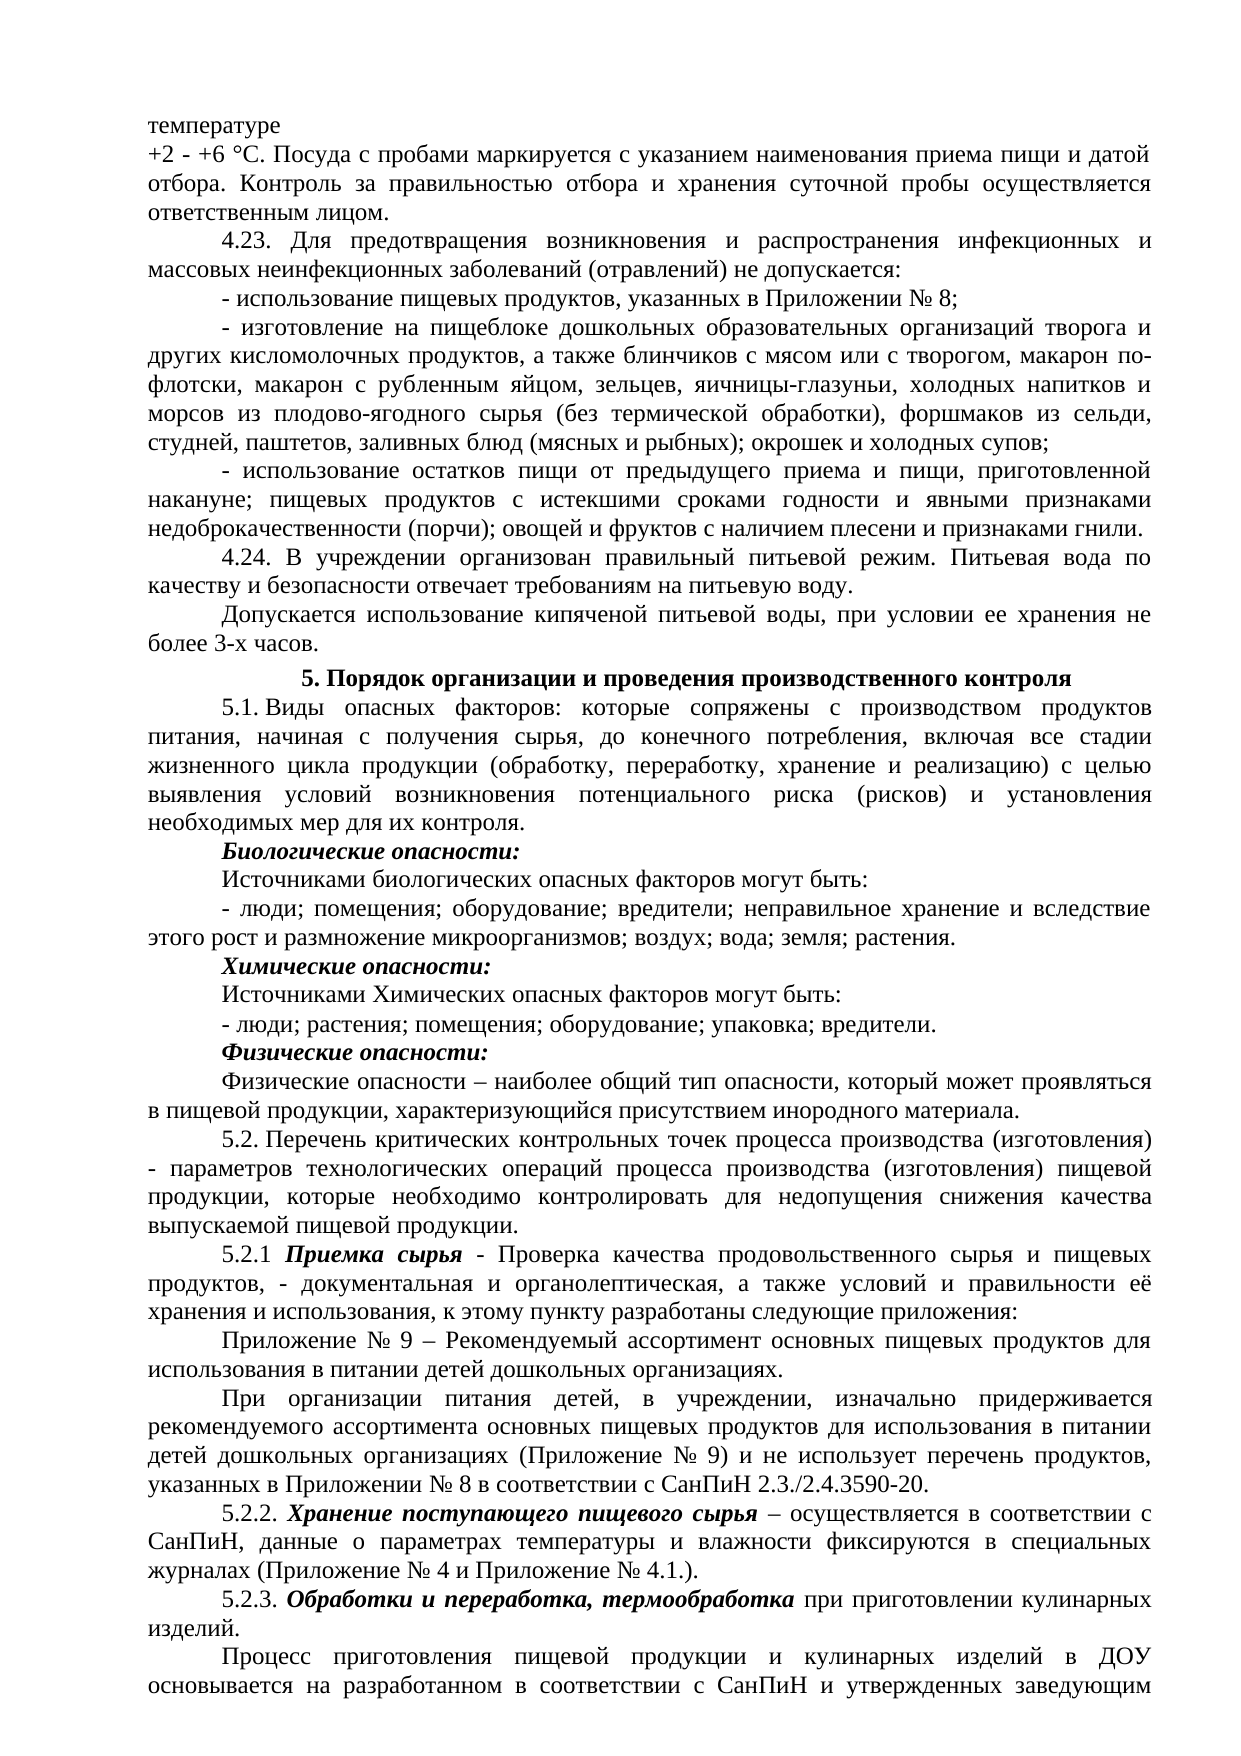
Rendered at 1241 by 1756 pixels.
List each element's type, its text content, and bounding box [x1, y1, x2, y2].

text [148, 110, 1152, 139]
text Источниками Химических опасных факторов могут быть: [221, 980, 1221, 1009]
text Химические опасности: [221, 952, 1221, 980]
list В учреждении организован правильный питьевой режим. Питьевая вода по качеству и безопасности отвечает требованиям на питьевую воду. [148, 542, 1151, 599]
text +2 - +6 °C. Посуда с пробами маркируется с указанием наименования приема пищи и датой отбора. Контроль за правильностью отбора и хранения суточной пробы осуществляется ответственным лицом. [148, 139, 1151, 225]
list изготовление на пищеблоке дошкольных образовательных организаций творога и других кисломолочных продуктов, а также блинчиков с мясом или с творогом, макарон по-флотски, макарон с рубленным яйцом, зельцев, яичницы-глазуньи, холодных напитков и морсов из плодово-ягодного сырья (без термической обработки), форшмаков из сельди, студней, паштетов, заливных блюд (мясных и рыбных); окрошек и холодных супов; [148, 312, 1152, 455]
list использование пищевых продуктов, указанных в Приложении № 8; [221, 283, 1221, 312]
text Источниками биологических опасных факторов могут быть: [221, 865, 1221, 893]
text Приложение № 9 – Рекомендуемый ассортимент основных пищевых продуктов для использования в питании детей дошкольных организациях. [148, 1325, 1152, 1383]
list люди; растения; помещения; оборудование; упаковка; вредители. [221, 1009, 1221, 1037]
list Хранение поступающего пищевого сырья – осуществляется в соответствии с СанПиН, данные о параметрах температуры и влажности фиксируются в специальных журналах (Приложение № 4 и Приложение № 4.1.). [148, 1498, 1152, 1584]
list Для предотвращения возникновения и распространения инфекционных и массовых неинфекционных заболеваний (отравлений) не допускается: [148, 225, 1152, 283]
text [148, 1641, 1152, 1699]
text Биологические опасности: [221, 836, 1221, 865]
list люди; помещения; оборудование; вредители; неправильное хранение и вследствие этого рост и размножение микроорганизмов; воздух; вода; земля; растения. [148, 893, 1151, 951]
text Допускается использование кипяченой питьевой воды, при условии ее хранения не более 3-х часов. [148, 599, 1152, 657]
list Порядок организации и проведения производственного контроля [301, 664, 1221, 692]
text Физические опасности: [221, 1038, 1221, 1066]
list использование остатков пищи от предыдущего приема и пищи, приготовленной накануне; пищевых продуктов с истекшими сроками годности и явными признаками недоброкачественности (порчи); овощей и фруктов с наличием плесени и признаками гнили. [148, 456, 1151, 542]
text При организации питания детей, в учреждении, изначально придерживается рекомендуемого ассортимента основных пищевых продуктов для использования в питании детей дошкольных организациях (Приложение № 9) и не использует перечень продуктов, указанных в Приложении № 8 в соответствии с СанПиН 2.3./2.4.3590-20. [148, 1383, 1152, 1498]
list Обработки и переработка, термообработка при приготовлении кулинарных изделий. [148, 1584, 1152, 1641]
list Приемка сырья - Проверка качества продовольственного сырья и пищевых продуктов, - документальная и органолептическая, а также условий и правильности её хранения и использования, к этому пункту разработаны следующие приложения: [148, 1239, 1152, 1325]
text Физические опасности – наиболее общий тип опасности, который может проявляться в пищевой продукции, характеризующийся присутствием инородного материала. [148, 1066, 1152, 1124]
list Перечень критических контрольных точек процесса производства (изготовления) - параметров технологических операций процесса производства (изготовления) пищевой продукции, которые необходимо контролировать для недопущения снижения качества выпускаемой пищевой продукции. [148, 1124, 1152, 1239]
list Виды опасных факторов: которые сопряжены с производством продуктов питания, начиная с получения сырья, до конечного потребления, включая все стадии жизненного цикла продукции (обработку, переработку, хранение и реализацию) с целью выявления условий возникновения потенциального риска (рисков) и установления необходимых мер для их контроля. [148, 692, 1152, 836]
